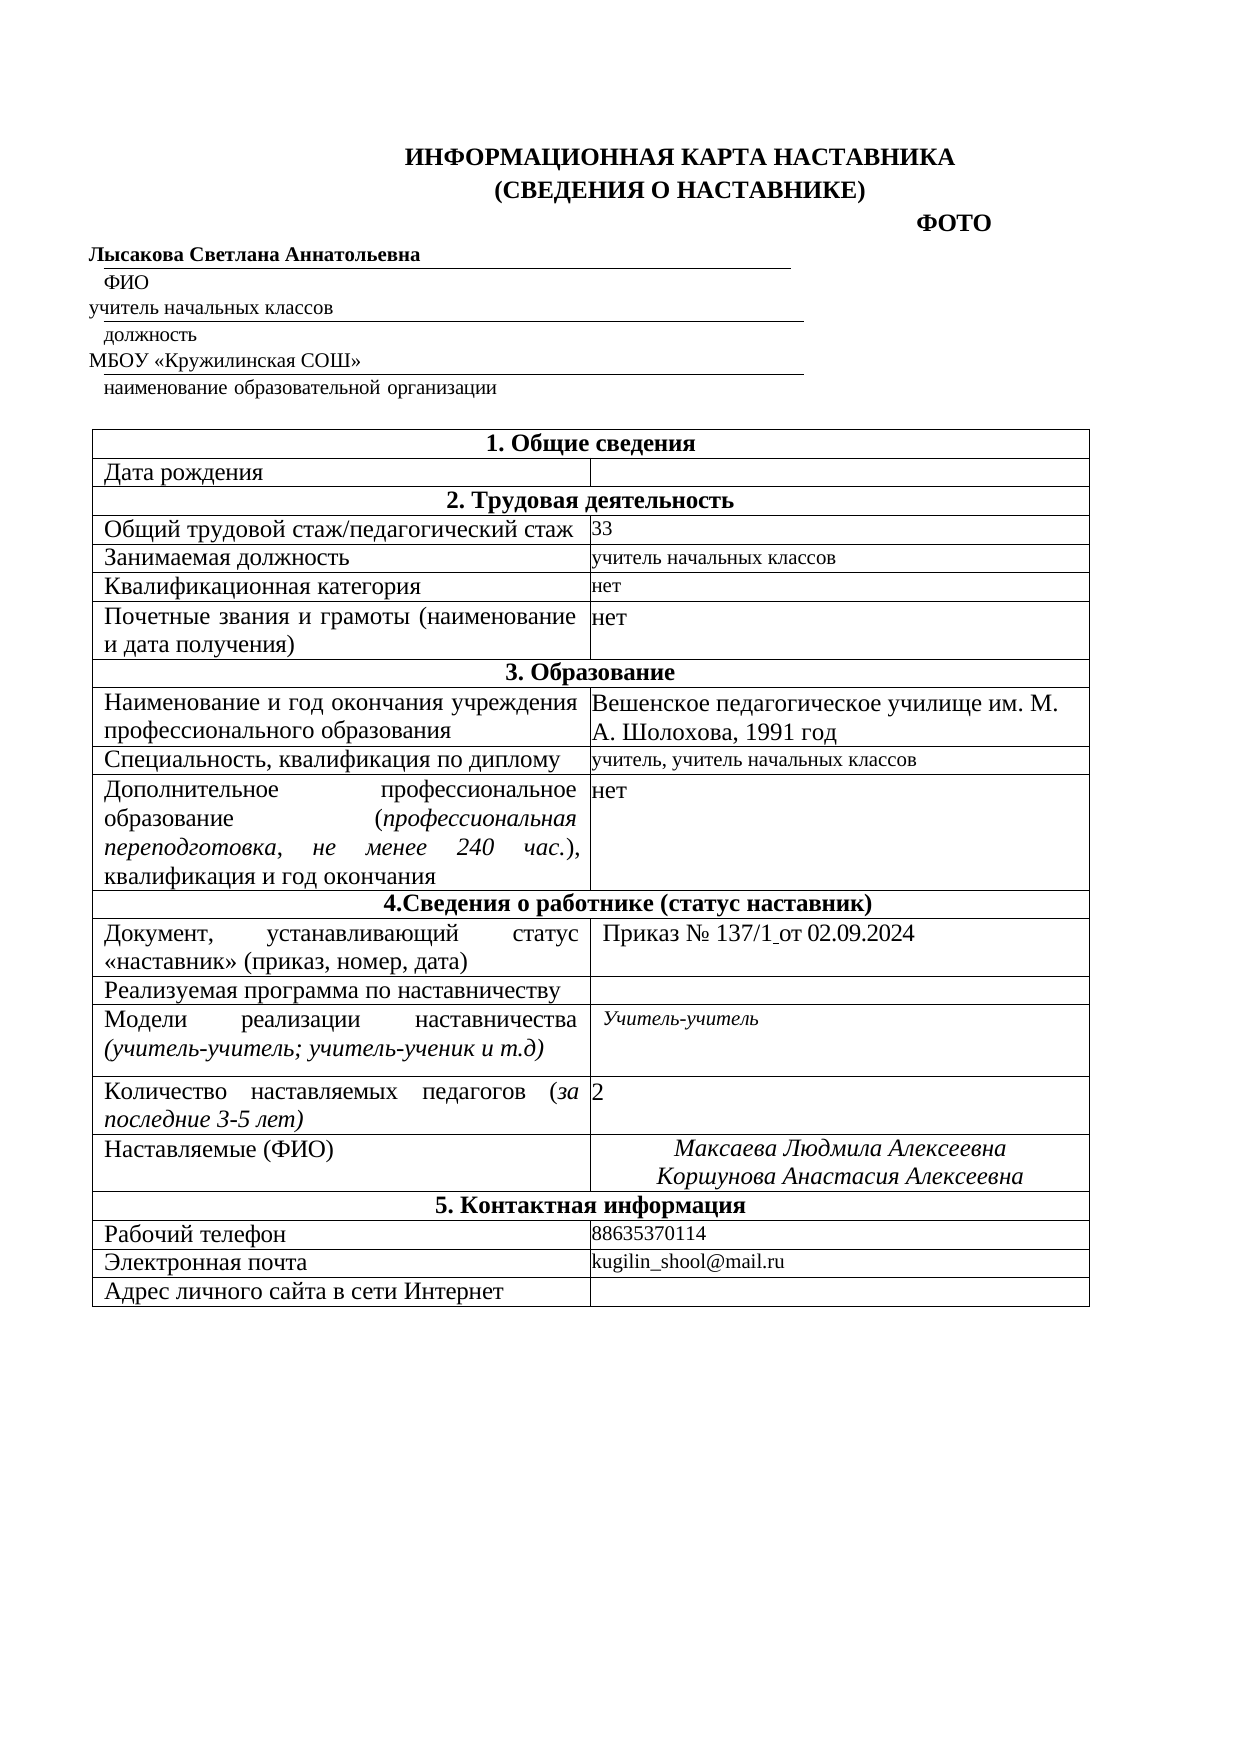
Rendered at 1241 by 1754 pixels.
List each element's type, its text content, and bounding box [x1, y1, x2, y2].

table_cell Учитель-учитель [591, 1005, 1089, 1076]
table_cell учитель начальных классов [591, 545, 1089, 572]
table_cell 2. Трудовая деятельность [93, 487, 1089, 515]
table_cell [591, 977, 1089, 1004]
table_cell [591, 459, 1089, 486]
table_cell учитель, учитель начальных классов [591, 747, 1089, 774]
table_cell 2 [591, 1077, 1089, 1134]
table_cell 88635370114 [591, 1221, 1089, 1248]
table_cell нет [591, 602, 1089, 658]
table_cell 33 [591, 516, 1089, 543]
table_cell Рабочий телефон [93, 1221, 590, 1248]
table_cell нет [591, 775, 1089, 889]
text ФОТО [88, 208, 992, 237]
table_cell Максаева Людмила Алексеевна Коршунова Анастасия Алексеевна [591, 1135, 1089, 1191]
text МБОУ «Кружилинская СОШ» [88, 348, 1166, 372]
text ИНФОРМАЦИОННАЯ КАРТА НАСТАВНИКА (СВЕДЕНИЯ О НАСТАВНИКЕ) [333, 142, 1027, 204]
table_header 1. Общие сведения [93, 430, 1089, 458]
table_cell Реализуемая программа по наставничеству [93, 977, 590, 1004]
table_cell [591, 1278, 1089, 1306]
text наименование образовательной организации [103, 372, 1166, 399]
table_cell 5. Контактная информация [93, 1192, 1089, 1220]
table_cell Электронная почта [93, 1250, 590, 1277]
table_cell 4.Сведения о работнике (статус наставник) [93, 891, 1089, 918]
table_cell Приказ № 137/1 от 02.09.2024 [591, 919, 1089, 976]
table_cell Квалификационная категория [93, 573, 590, 601]
text должность [103, 319, 1166, 346]
table_cell Адрес личного сайта в сети Интернет [93, 1278, 590, 1306]
table_cell нет [591, 573, 1089, 601]
text учитель начальных классов [88, 295, 1166, 319]
table_cell Вешенское педагогическое училище им. М. А. Шолохова, 1991 год [591, 688, 1089, 746]
table_cell Дополнительное профессиональное образование (профессиональная переподготовка, не менее 240 час.), квалификация и год окончания [93, 775, 590, 889]
table_cell 3. Образование [93, 660, 1089, 687]
table_cell Дата рождения [93, 459, 590, 486]
table_cell Модели реализации наставничества (учитель-учитель; учитель-ученик и т.д) [93, 1005, 590, 1076]
table_cell Наименование и год окончания учреждения профессионального образования [93, 688, 590, 746]
text Лысакова Светлана Аннатольевна [88, 242, 1166, 266]
table_cell Общий трудовой стаж/педагогический стаж [93, 516, 590, 543]
table_cell Документ, устанавливающий статус «наставник» (приказ, номер, дата) [93, 919, 590, 976]
table_cell Специальность, квалификация по диплому [93, 747, 590, 774]
table_cell Занимаемая должность [93, 545, 590, 572]
table_cell kugilin_shool@mail.ru [591, 1250, 1089, 1277]
table_cell Почетные звания и грамоты (наименование и дата получения) [93, 602, 590, 658]
table_cell Наставляемые (ФИО) [93, 1135, 590, 1191]
text ФИО [103, 266, 1166, 294]
table_cell Количество наставляемых педагогов (за последние 3-5 лет) [93, 1077, 590, 1134]
